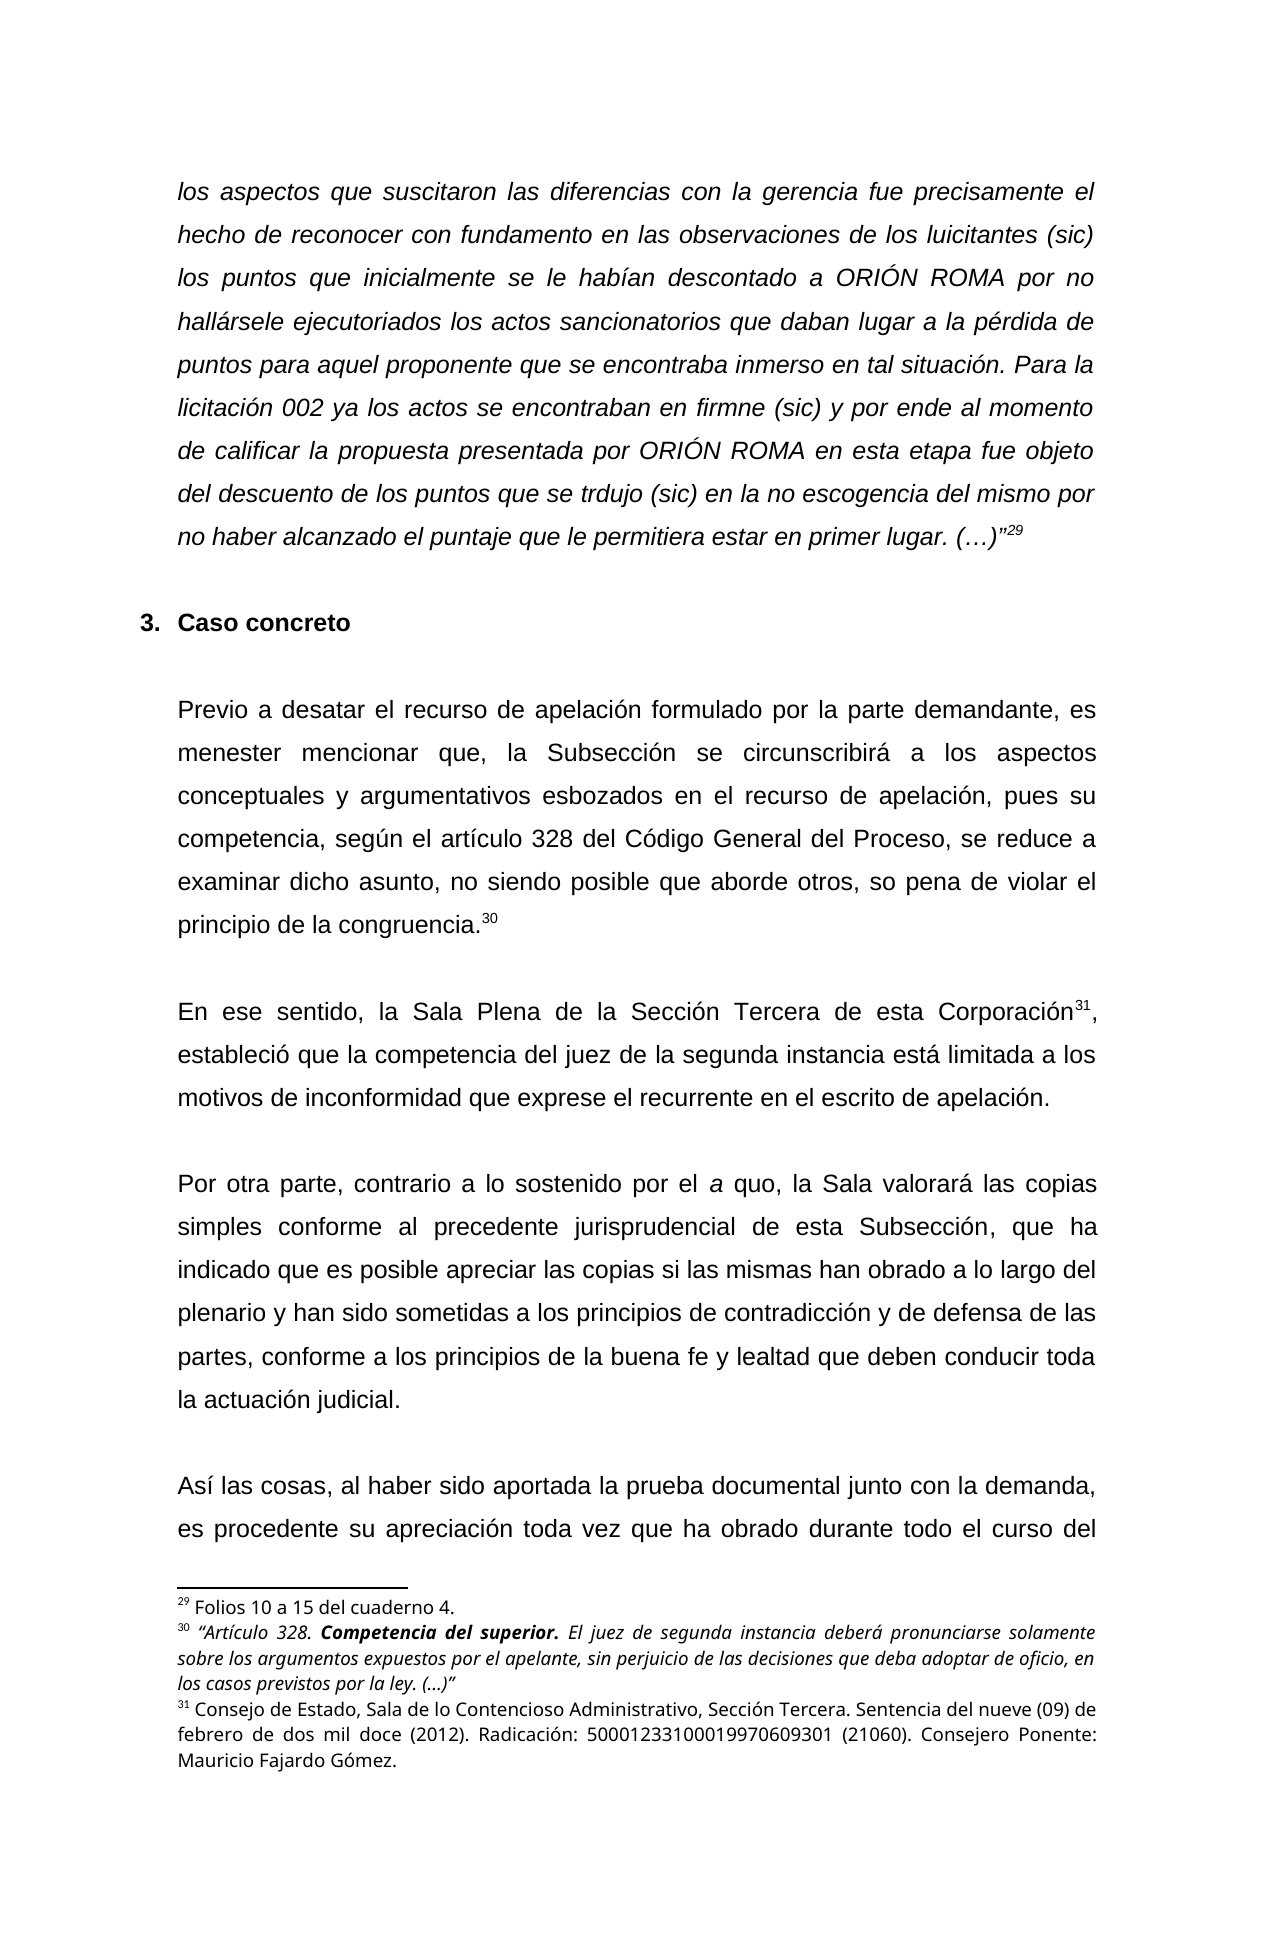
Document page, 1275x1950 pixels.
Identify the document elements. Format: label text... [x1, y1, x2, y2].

text En ese sentido, la Sala Plena de la Sección Tercera de esta Corporación, estableció que la competencia del juez de la segunda instancia está limitada a los motivos de inconformidad que exprese el recurrente en el escrito de apelación. [177, 997, 1098, 1112]
text Por otra parte, contrario a lo sostenido por el a quo, la Sala valorará las copias simples conforme al precedente jurisprudencial de esta Subsección, que ha indicado que es posible apreciar las copias si las mismas han obrado a lo largo del plenario y han sido sometidas a los principios de contradicción y de defensa de las partes, conforme a los principios de la buena fe y lealtad que deben conducir toda la actuación judicial. [177, 1169, 1098, 1413]
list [177, 177, 1098, 551]
text Previo a desatar el recurso de apelación formulado por la parte demandante, es menester mencionar que, la Subsección se circunscribirá a los aspectos conceptuales y argumentativos esbozados en el recurso de apelación, pues su competencia, según el artículo 328 del Código General del Proceso, se reduce a examinar dicho asunto, no siendo posible que aborde otros, so pena de violar el principio de la congruencia. [177, 695, 1098, 939]
list Caso concreto [140, 608, 1098, 637]
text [177, 1471, 1098, 1543]
